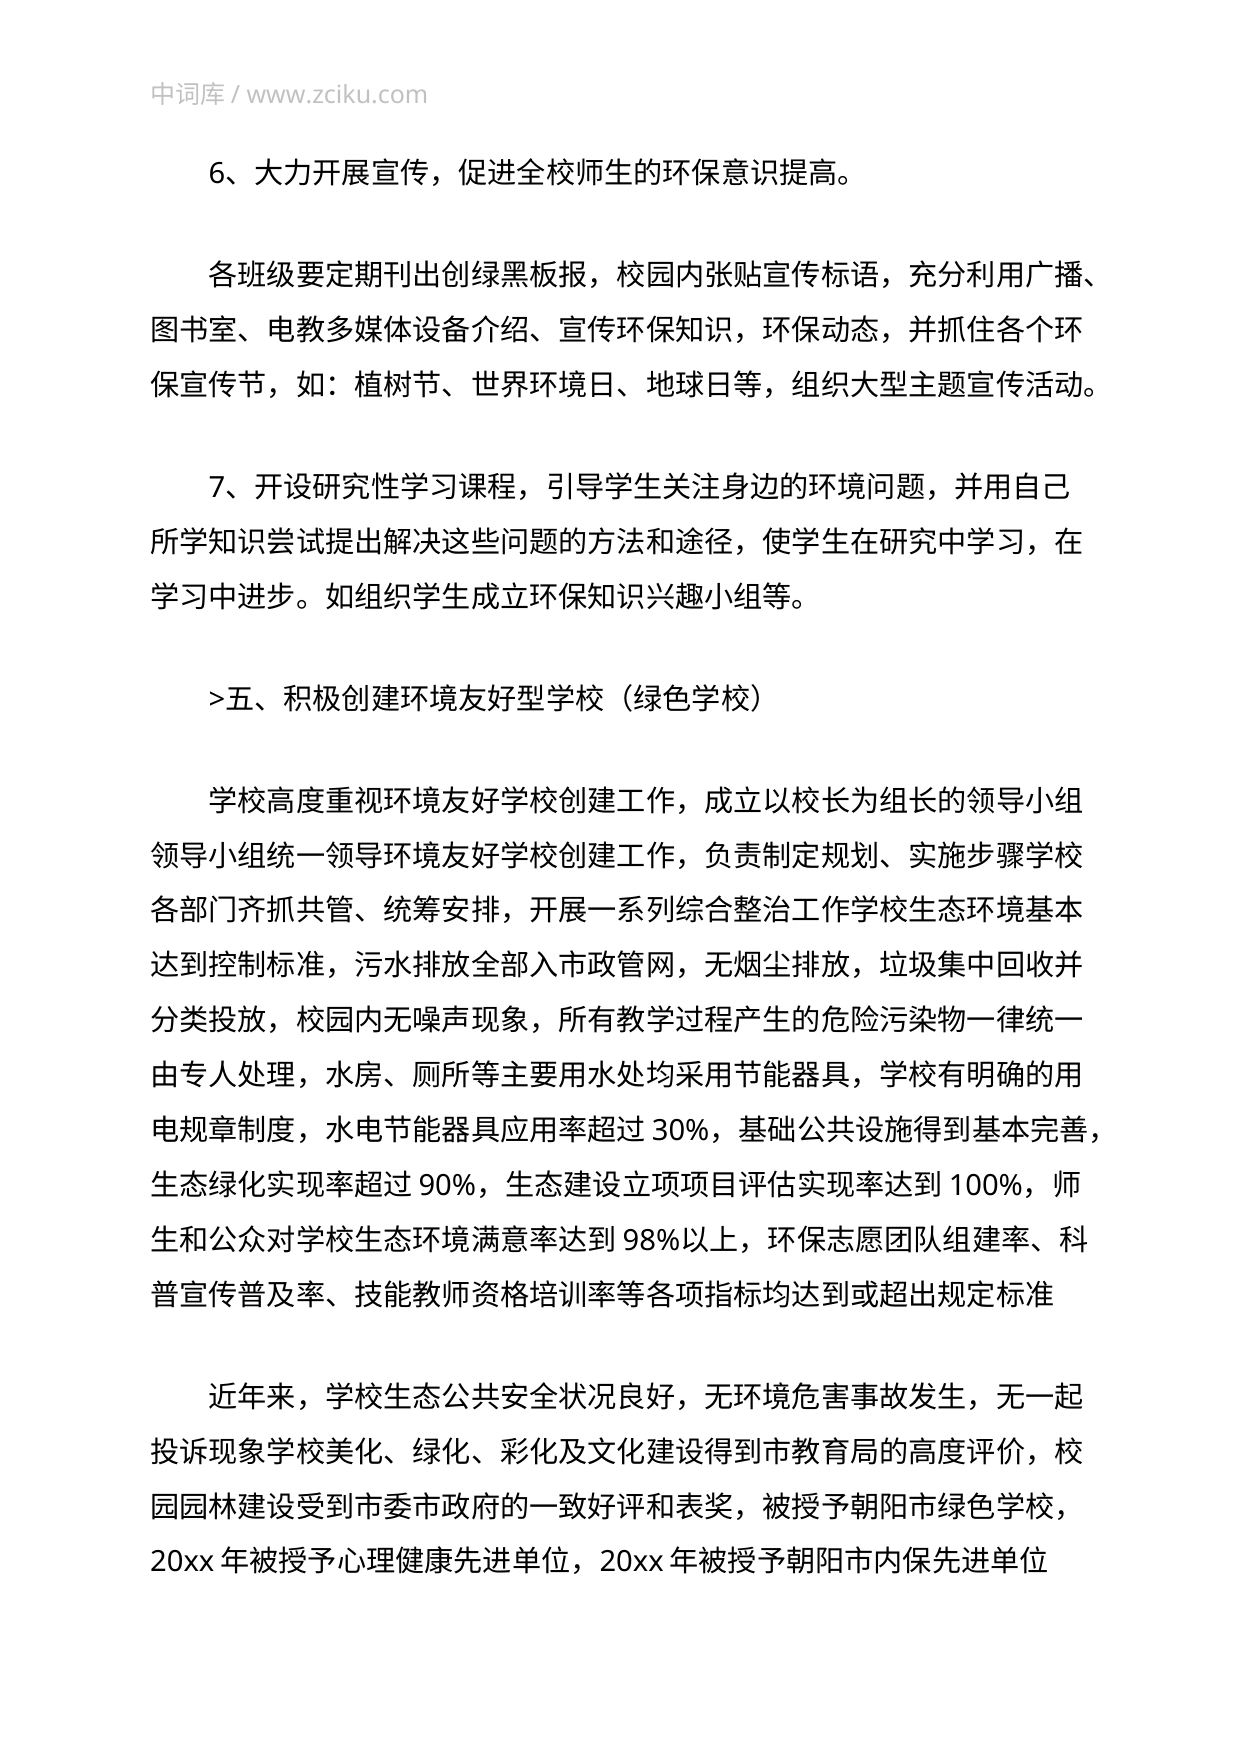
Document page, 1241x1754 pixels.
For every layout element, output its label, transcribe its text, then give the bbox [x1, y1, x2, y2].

text 7、开设研究性学习课程，引导学生关注身边的环境问题，并用自己所学知识尝试提出解决这些问题的方法和途径，使学生在研究中学习，在学习中进步。如组织学生成立环保知识兴趣小组等。 [150, 463, 1090, 616]
text 6、大力开展宣传，促进全校师生的环保意识提高。 [150, 150, 1090, 192]
text 学校高度重视环境友好学校创建工作，成立以校长为组长的领导小组领导小组统一领导环境友好学校创建工作，负责制定规划、实施步骤学校各部门齐抓共管、统筹安排，开展一系列综合整治工作学校生态环境基本达到控制标准，污水排放全部入市政管网，无烟尘排放，垃圾集中回收并分类投放，校园内无噪声现象，所有教学过程产生的危险污染物一律统一由专人处理，水房、厕所等主要用水处均采用节能器具，学校有明确的用电规章制度，水电节能器具应用率超过30%，基础公共设施得到基本完善，生态绿化实现率超过90%，生态建设立项项目评估实现率达到100%，师生和公众对学校生态环境满意率达到98%以上，环保志愿团队组建率、科普宣传普及率、技能教师资格培训率等各项指标均达到或超出规定标准 [150, 777, 1090, 1314]
text 近年来，学校生态公共安全状况良好，无环境危害事故发生，无一起投诉现象学校美化、绿化、彩化及文化建设得到市教育局的高度评价，校园园林建设受到市委市政府的一致好评和表奖，被授予朝阳市绿色学校，20xx年被授予心理健康先进单位，20xx年被授予朝阳市内保先进单位 [150, 1373, 1090, 1580]
text 各班级要定期刊出创绿黑板报，校园内张贴宣传标语，充分利用广播、图书室、电教多媒体设备介绍、宣传环保知识，环保动态，并抓住各个环保宣传节，如：植树节、世界环境日、地球日等，组织大型主题宣传活动。 [150, 252, 1090, 404]
text >五、积极创建环境友好型学校（绿色学校） [150, 675, 1090, 718]
